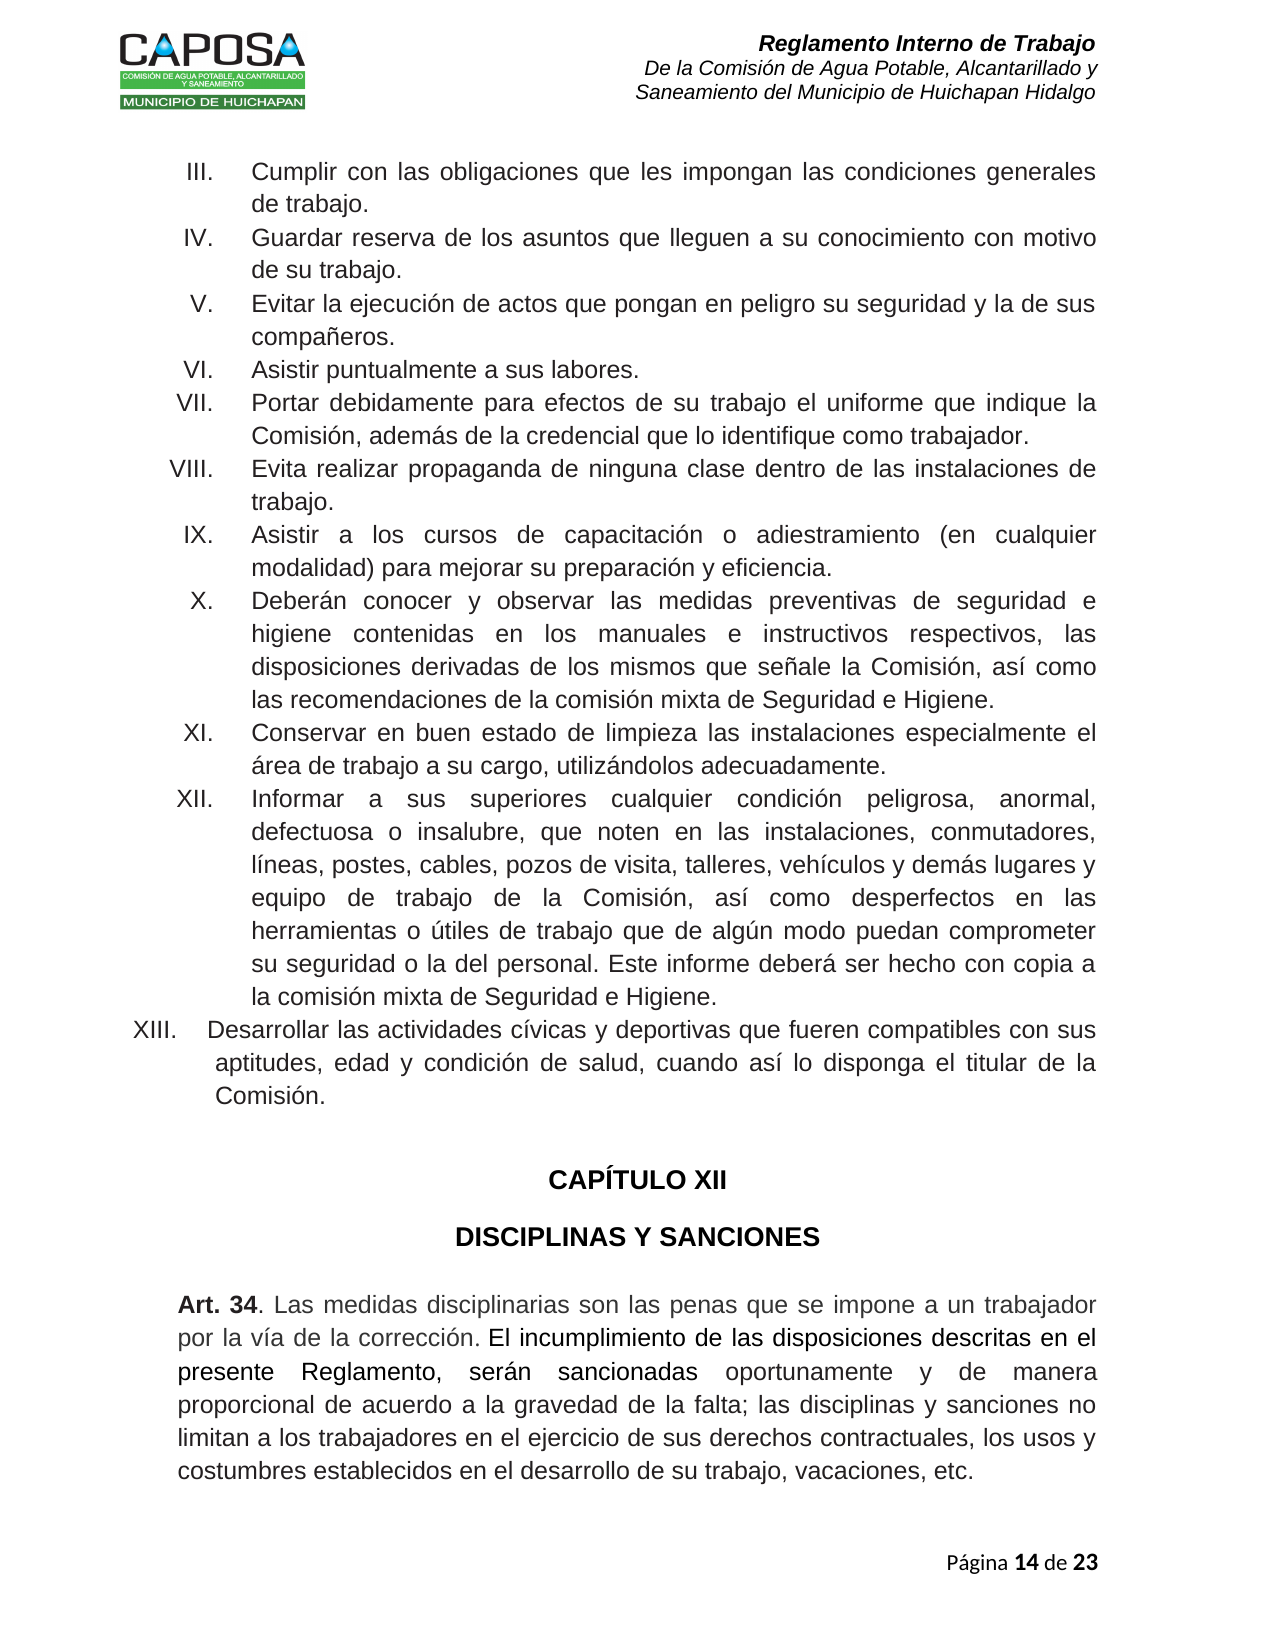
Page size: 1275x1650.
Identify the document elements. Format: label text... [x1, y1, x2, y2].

list Asistir a los cursos de capacitación o adiestramiento (en cualquier modalidad) para mejorar su preparación y eficiencia. [213, 520, 1098, 581]
list Desarrollar las actividades cívicas y deportivas que fueren compatibles con sus aptitudes, edad y condición de salud, cuando así lo disponga el titular de la Comisión. [177, 1015, 1098, 1110]
list Evitar la ejecución de actos que pongan en peligro su seguridad y la de sus compañeros. [213, 288, 1098, 350]
text Art. 34. Las medidas disciplinarias son las penas que se impone a un trabajador por la vía de la corrección. El incumplimiento de las disposiciones descritas en el presente Reglamento, serán sancionadas oportunamente y de manera proporcional de acuerdo a la gravedad de la falta; las disciplinas y sanciones no limitan a los trabajadores en el ejercicio de sus derechos contractuales, los usos y costumbres establecidos en el desarrollo de su trabajo, vacaciones, etc. [177, 1290, 1098, 1485]
subtitle CAPÍTULO XII [177, 1164, 1098, 1195]
list Conservar en buen estado de limpieza las instalaciones especialmente el área de trabajo a su cargo, utilizándolos adecuadamente. [213, 718, 1098, 779]
subtitle DISCIPLINAS Y SANCIONES [177, 1221, 1098, 1252]
picture [117, 31, 308, 113]
list Deberán conocer y observar las medidas preventivas de seguridad e higiene contenidas en los manuales e instructivos respectivos, las disposiciones derivadas de los mismos que señale la Comisión, así como las recomendaciones de la comisión mixta de Seguridad e Higiene. [213, 586, 1098, 713]
list Asistir puntualmente a sus labores. [213, 354, 1098, 383]
list Evita realizar propaganda de ninguna clase dentro de las instalaciones de trabajo. [213, 454, 1098, 515]
list Guardar reserva de los asuntos que lleguen a su conocimiento con motivo de su trabajo. [213, 222, 1098, 284]
list Informar a sus superiores cualquier condición peligrosa, anormal, defectuosa o insalubre, que noten en las instalaciones, conmutadores, líneas, postes, cables, pozos de visita, talleres, vehículos y demás lugares y equipo de trabajo de la Comisión, así como desperfectos en las herramientas o útiles de trabajo que de algún modo puedan comprometer su seguridad o la del personal. Este informe deberá ser hecho con copia a la comisión mixta de Seguridad e Higiene. [213, 784, 1098, 1011]
list Portar debidamente para efectos de su trabajo el uniforme que indique la Comisión, además de la credencial que lo identifique como trabajador. [213, 388, 1098, 449]
list Cumplir con las obligaciones que les impongan las condiciones generales de trabajo. [213, 156, 1098, 218]
